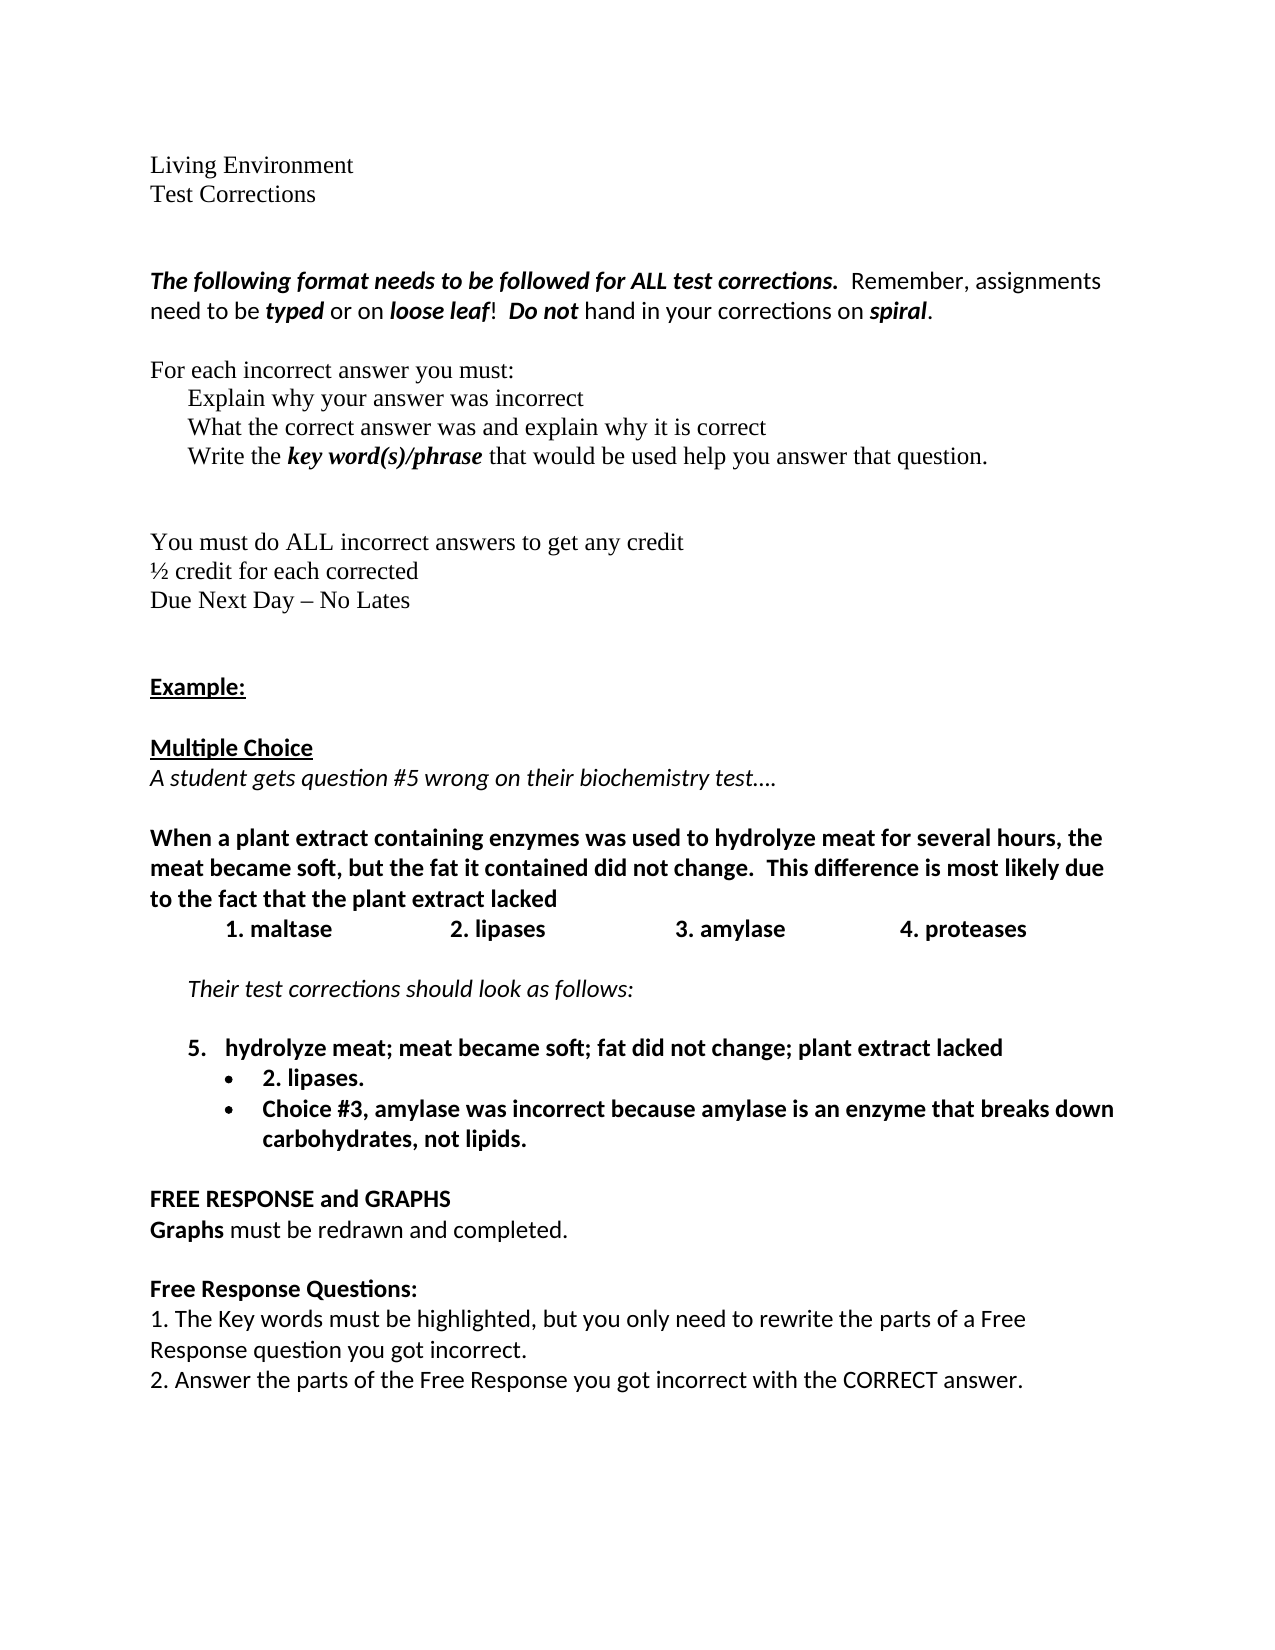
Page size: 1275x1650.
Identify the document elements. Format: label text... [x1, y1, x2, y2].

text Due Next Day – No Lates [150, 585, 1125, 613]
text You must do ALL incorrect answers to get any credit [150, 527, 1125, 556]
text Example: [150, 671, 1125, 702]
text ½ credit for each corrected [150, 556, 1125, 585]
text 2. Answer the parts of the Free Response you got incorrect with the CORRECT answer. [150, 1364, 1125, 1395]
text 5. hydrolyze meat; meat became soft; fat did not change; plant extract lacked [150, 1032, 1125, 1062]
text FREE RESPONSE and GRAPHS [150, 1183, 1125, 1214]
list Choice #3, amylase was incorrect because amylase is an enzyme that breaks down carbohydrates, not lipids. [225, 1093, 1125, 1154]
text A student gets question #5 wrong on their biochemistry test…. [150, 763, 1125, 793]
text The following format needs to be followed for ALL test corrections. Remember, assignments need to be typed or on loose leaf! Do not hand in your corrections on spiral. [150, 265, 1125, 326]
text When a plant extract containing enzymes was used to hydrolyze meat for several hours, the meat became soft, but the fat it contained did not change. This difference is most likely due to the fact that the plant extract lacked [150, 822, 1125, 913]
list 2. lipases. [225, 1062, 1125, 1093]
text Test Corrections [150, 179, 1125, 207]
text What the correct answer was and explain why it is correct [187, 412, 1125, 441]
text Explain why your answer was incorrect [187, 383, 1125, 412]
text 1. maltase 2. lipases 3. amylase 4. proteases [225, 913, 1125, 944]
text Living Environment [150, 150, 1125, 179]
text 1. The Key words must be highlighted, but you only need to rewrite the parts of a Free Response question you got incorrect. [150, 1303, 1125, 1364]
text Their test corrections should look as follows: [187, 973, 1125, 1003]
text Write the key word(s)/phrase that would be used help you answer that question. [187, 441, 1125, 470]
text Free Response Questions: [150, 1273, 1125, 1303]
text For each incorrect answer you must: [150, 355, 1125, 383]
text Multiple Choice [150, 732, 1125, 763]
text Graphs must be redrawn and completed. [150, 1214, 1125, 1244]
